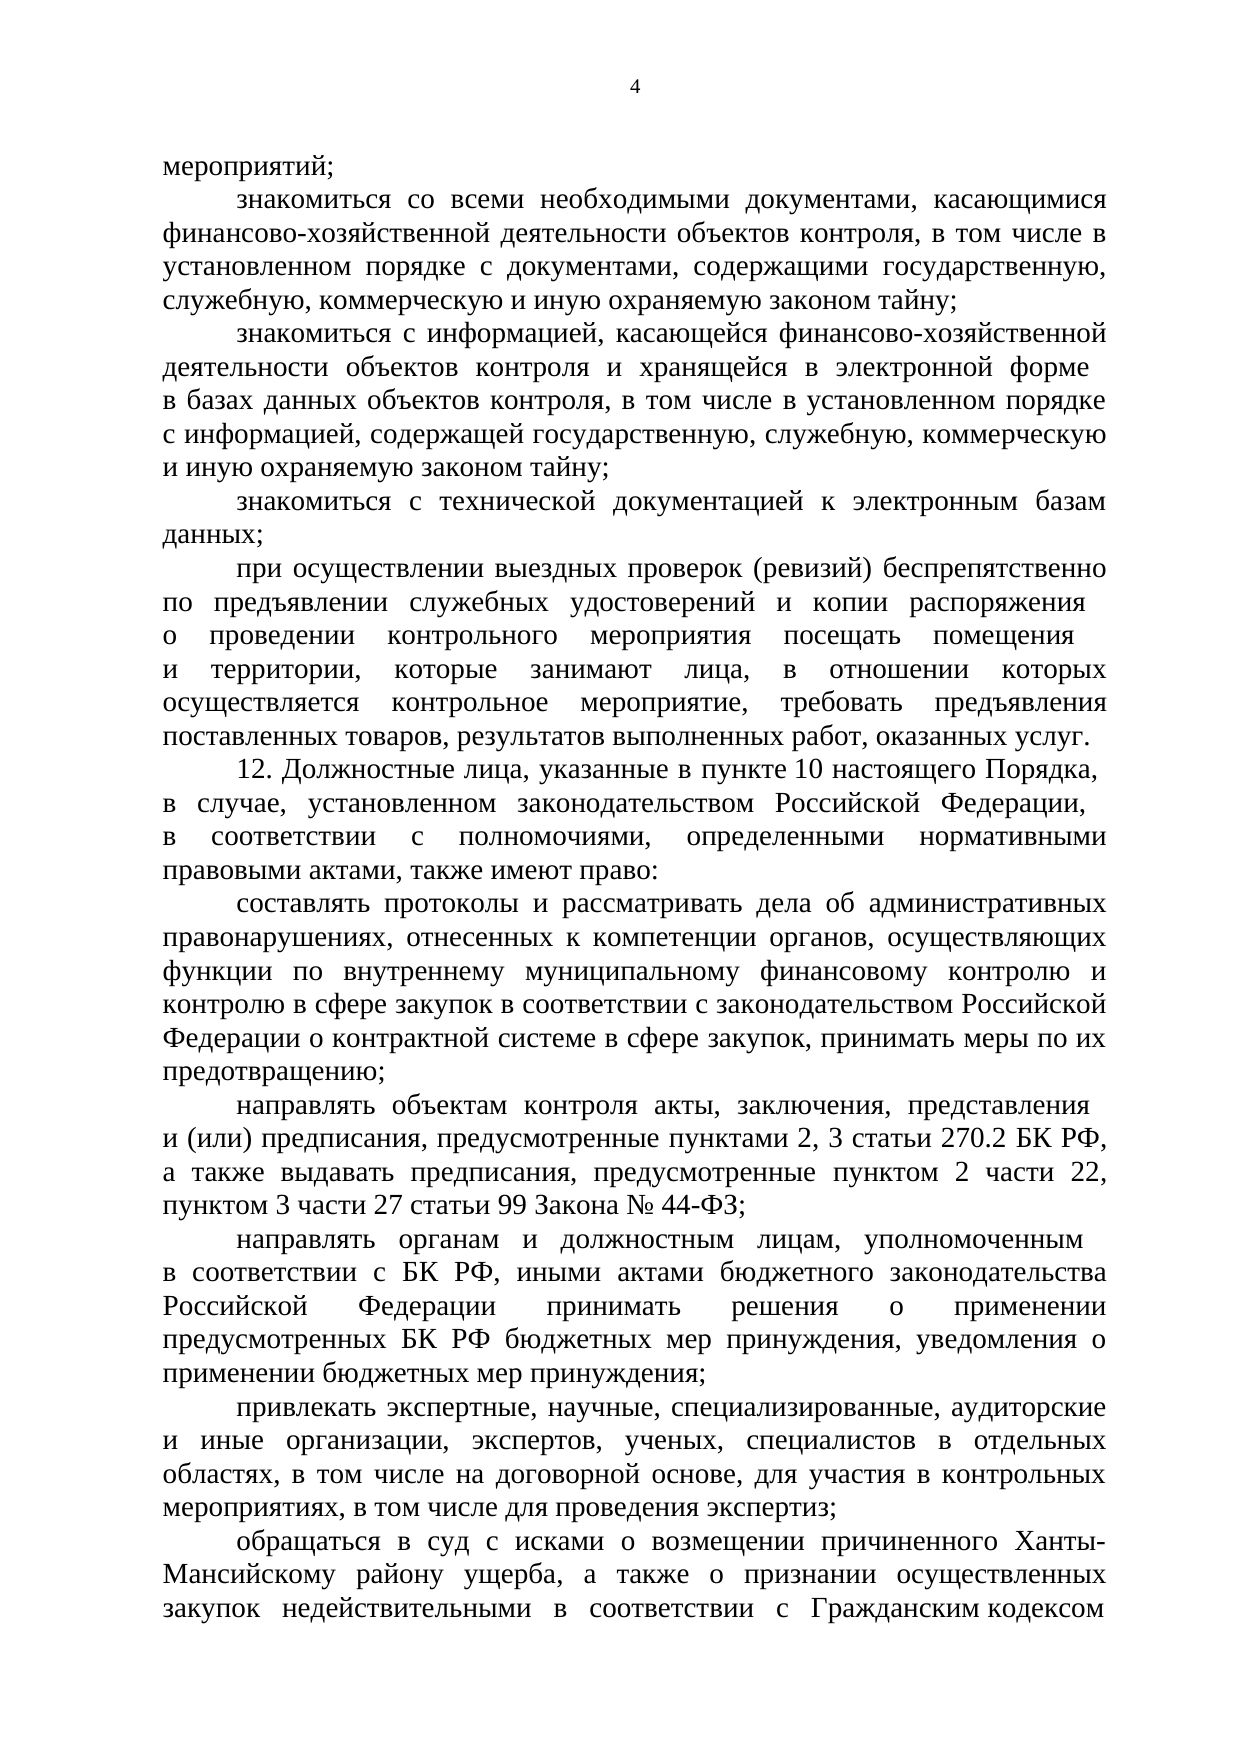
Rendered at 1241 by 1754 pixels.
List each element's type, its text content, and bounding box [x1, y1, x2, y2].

text направлять объектам контроля акты, заключения, представления и (или) предписания, предусмотренные пунктами 2, 3 статьи 270.2 БК РФ, а также выдавать предписания, предусмотренные пунктом 2 части 22, пунктом 3 части 27 статьи 99 Закона № 44-ФЗ; [162, 1087, 1107, 1221]
text знакомиться с технической документацией к электронным базам данных; [162, 483, 1107, 550]
text при осуществлении выездных проверок (ревизий) беспрепятственно по предъявлении служебных удостоверений и копии распоряжения о проведении контрольного мероприятия посещать помещения и территории, которые занимают лица, в отношении которых осуществляется контрольное мероприятие, требовать предъявления поставленных товаров, результатов выполненных работ, оказанных услуг. [162, 550, 1107, 751]
text знакомиться с информацией, касающейся финансово-хозяйственной деятельности объектов контроля и хранящейся в электронной форме в базах данных объектов контроля, в том числе в установленном порядке с информацией, содержащей государственную, служебную, коммерческую и иную охраняемую законом тайну; [162, 315, 1107, 483]
text знакомиться со всеми необходимыми документами, касающимися финансово-хозяйственной деятельности объектов контроля, в том числе в установленном порядке с документами, содержащими государственную, служебную, коммерческую и иную охраняемую законом тайну; [162, 181, 1107, 315]
text привлекать экспертные, научные, специализированные, аудиторские и иные организации, экспертов, ученых, специалистов в отдельных областях, в том числе на договорной основе, для участия в контрольных мероприятиях, в том числе для проведения экспертиз; [162, 1389, 1107, 1523]
text направлять органам и должностным лицам, уполномоченным в соответствии с БК РФ, иными актами бюджетного законодательства Российской Федерации принимать решения о применении предусмотренных БК РФ бюджетных мер принуждения, уведомления о применении бюджетных мер принуждения; [162, 1221, 1107, 1389]
text 12. Должностные лица, указанные в пункте 10 настоящего Порядка, в случае, установленном законодательством Российской Федерации, в соответствии с полномочиями, определенными нормативными правовыми актами, также имеют право: [162, 751, 1107, 886]
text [162, 148, 1107, 181]
text составлять протоколы и рассматривать дела об административных правонарушениях, отнесенных к компетенции органов, осуществляющих функции по внутреннему муниципальному финансовому контролю и контролю в сфере закупок в соответствии с законодательством Российской Федерации о контрактной системе в сфере закупок, принимать меры по их предотвращению; [162, 886, 1107, 1087]
text обращаться в суд с исками о возмещении причиненного Ханты-Мансийскому району ущерба, а также о признании осуществленных закупок недействительными в соответствии с Гражданским кодексом [162, 1523, 1107, 1623]
